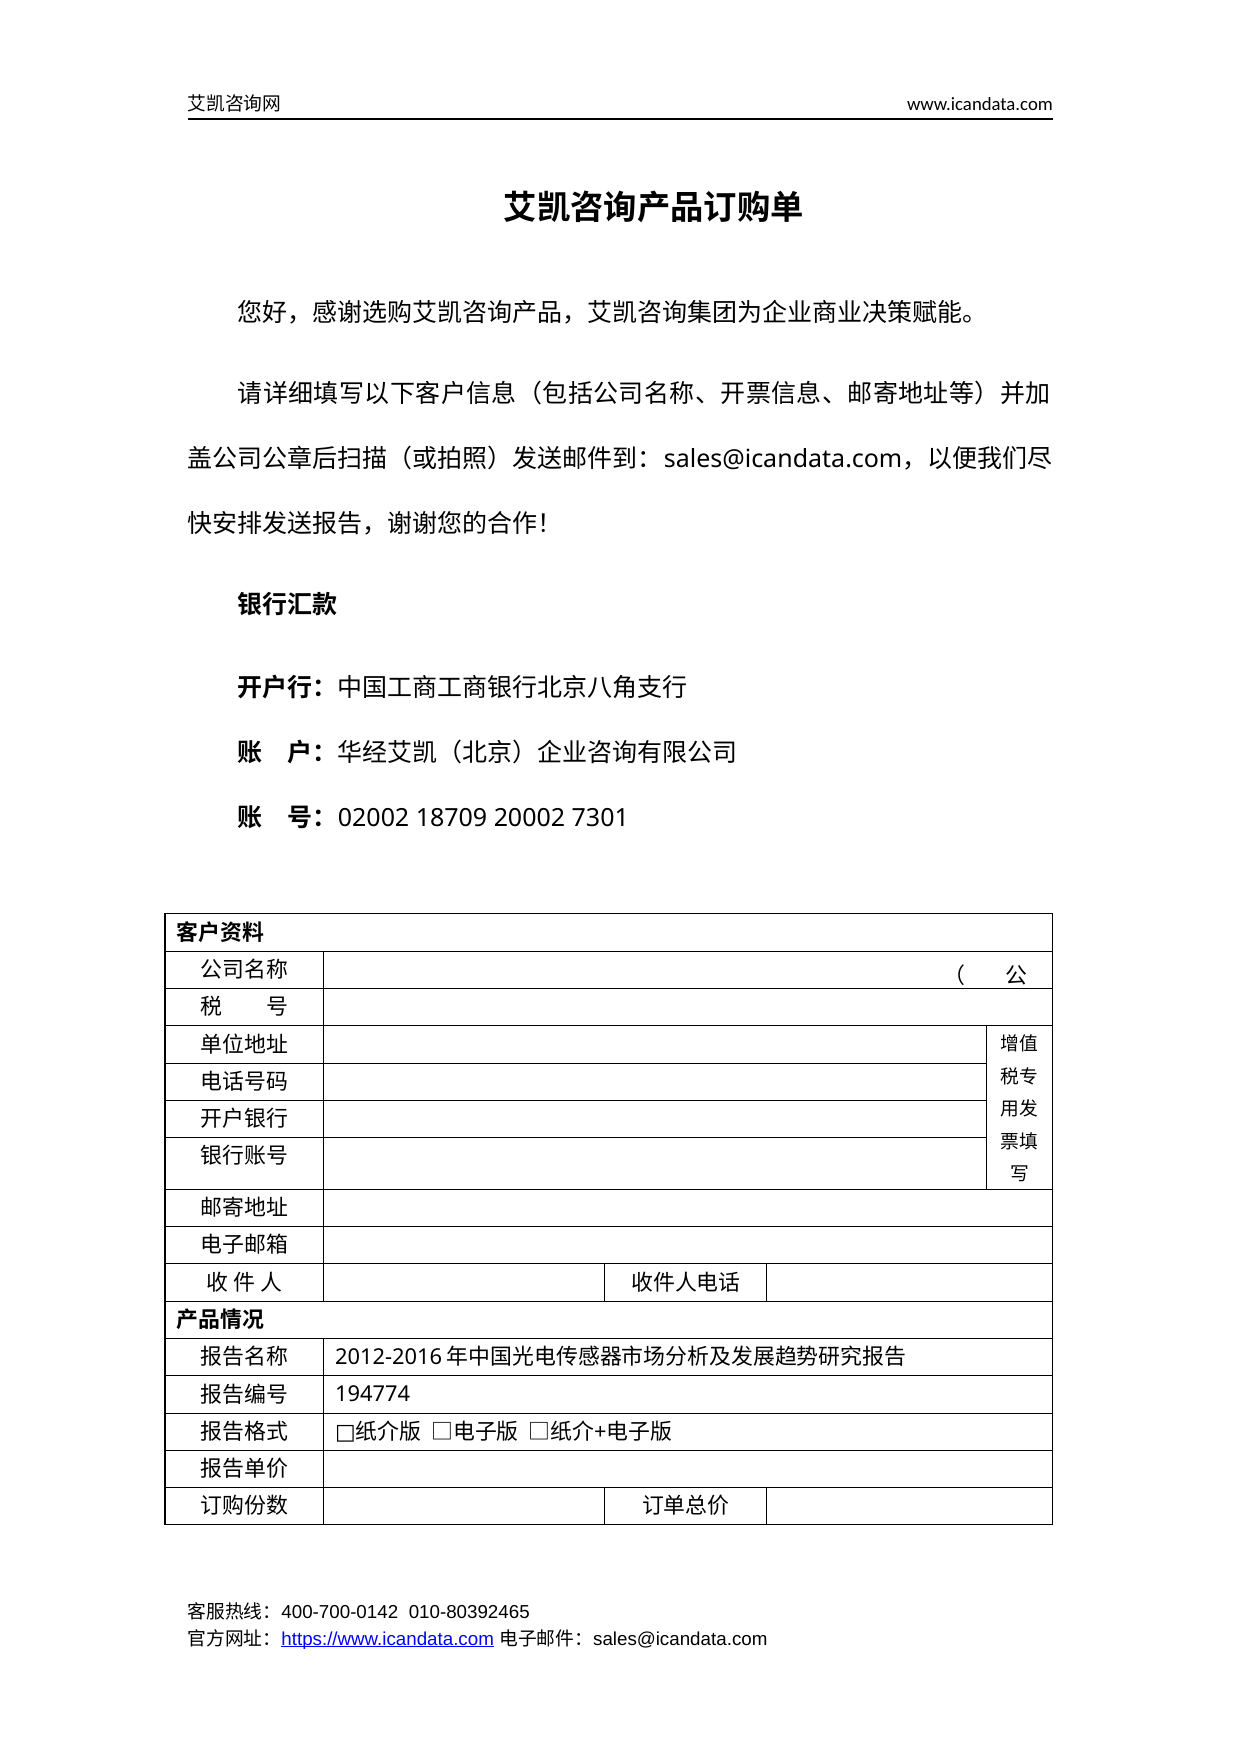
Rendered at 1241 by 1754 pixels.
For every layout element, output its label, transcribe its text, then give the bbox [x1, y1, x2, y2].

table_cell [767, 1488, 1052, 1524]
text 您好，感谢选购艾凯咨询产品，艾凯咨询集团为企业商业决策赋能。 [187, 278, 1053, 343]
table_cell [324, 1451, 1052, 1487]
table_cell 收 件 人 [166, 1264, 323, 1301]
table_cell 订单总价 [605, 1488, 766, 1524]
table_cell 194774 [324, 1376, 1052, 1412]
text 请详细填写以下客户信息（包括公司名称、开票信息、邮寄地址等）并加盖公司公章后扫描（或拍照）发送邮件到：sales@icandata.com，以便我们尽快安排发送报告，谢谢您的合作！ [187, 359, 1053, 554]
table_cell 邮寄地址 [166, 1190, 323, 1226]
text 银行汇款 [187, 570, 1053, 635]
table_cell [324, 989, 1052, 1025]
table_cell 收件人电话 [605, 1264, 766, 1301]
table_cell 产品情况 [166, 1302, 1052, 1338]
table_cell [324, 1026, 986, 1062]
table_cell [324, 1264, 604, 1301]
text 账 户：华经艾凯（北京）企业咨询有限公司 [187, 718, 1053, 783]
table_cell 电子邮箱 [166, 1227, 323, 1263]
table_cell 报告格式 [166, 1414, 323, 1450]
table_cell [324, 952, 1052, 988]
table_cell [324, 1227, 1052, 1263]
table_cell 单位地址 [166, 1026, 323, 1062]
text 开户行：中国工商工商银行北京八角支行 [187, 653, 1053, 718]
table_cell [324, 1488, 604, 1524]
table_cell □纸介版 □电子版 □纸介+电子版 [324, 1414, 1052, 1450]
table_cell [324, 1190, 1052, 1226]
table_cell [767, 1264, 1052, 1301]
table_header 客户资料 [166, 914, 1052, 951]
table_cell 2012-2016年中国光电传感器市场分析及发展趋势研究报告 [324, 1339, 1052, 1375]
table_cell 税 号 [166, 989, 323, 1025]
table_cell [324, 1138, 986, 1189]
table_cell 电话号码 [166, 1064, 323, 1100]
table_cell 增值税专用发票填写 [987, 1026, 1052, 1189]
table_cell 公司名称 [166, 952, 323, 988]
table_cell 报告编号 [166, 1376, 323, 1412]
table_cell 银行账号 [166, 1138, 323, 1189]
text 账 号：02002 18709 20002 7301 [187, 783, 1053, 848]
table_cell 订购份数 [166, 1488, 323, 1524]
table_cell 开户银行 [166, 1101, 323, 1137]
table_cell 报告名称 [166, 1339, 323, 1375]
table_cell [324, 1101, 986, 1137]
text 艾凯咨询产品订购单 [187, 172, 1053, 237]
table_cell [324, 1064, 986, 1100]
table_cell 报告单价 [166, 1451, 323, 1487]
